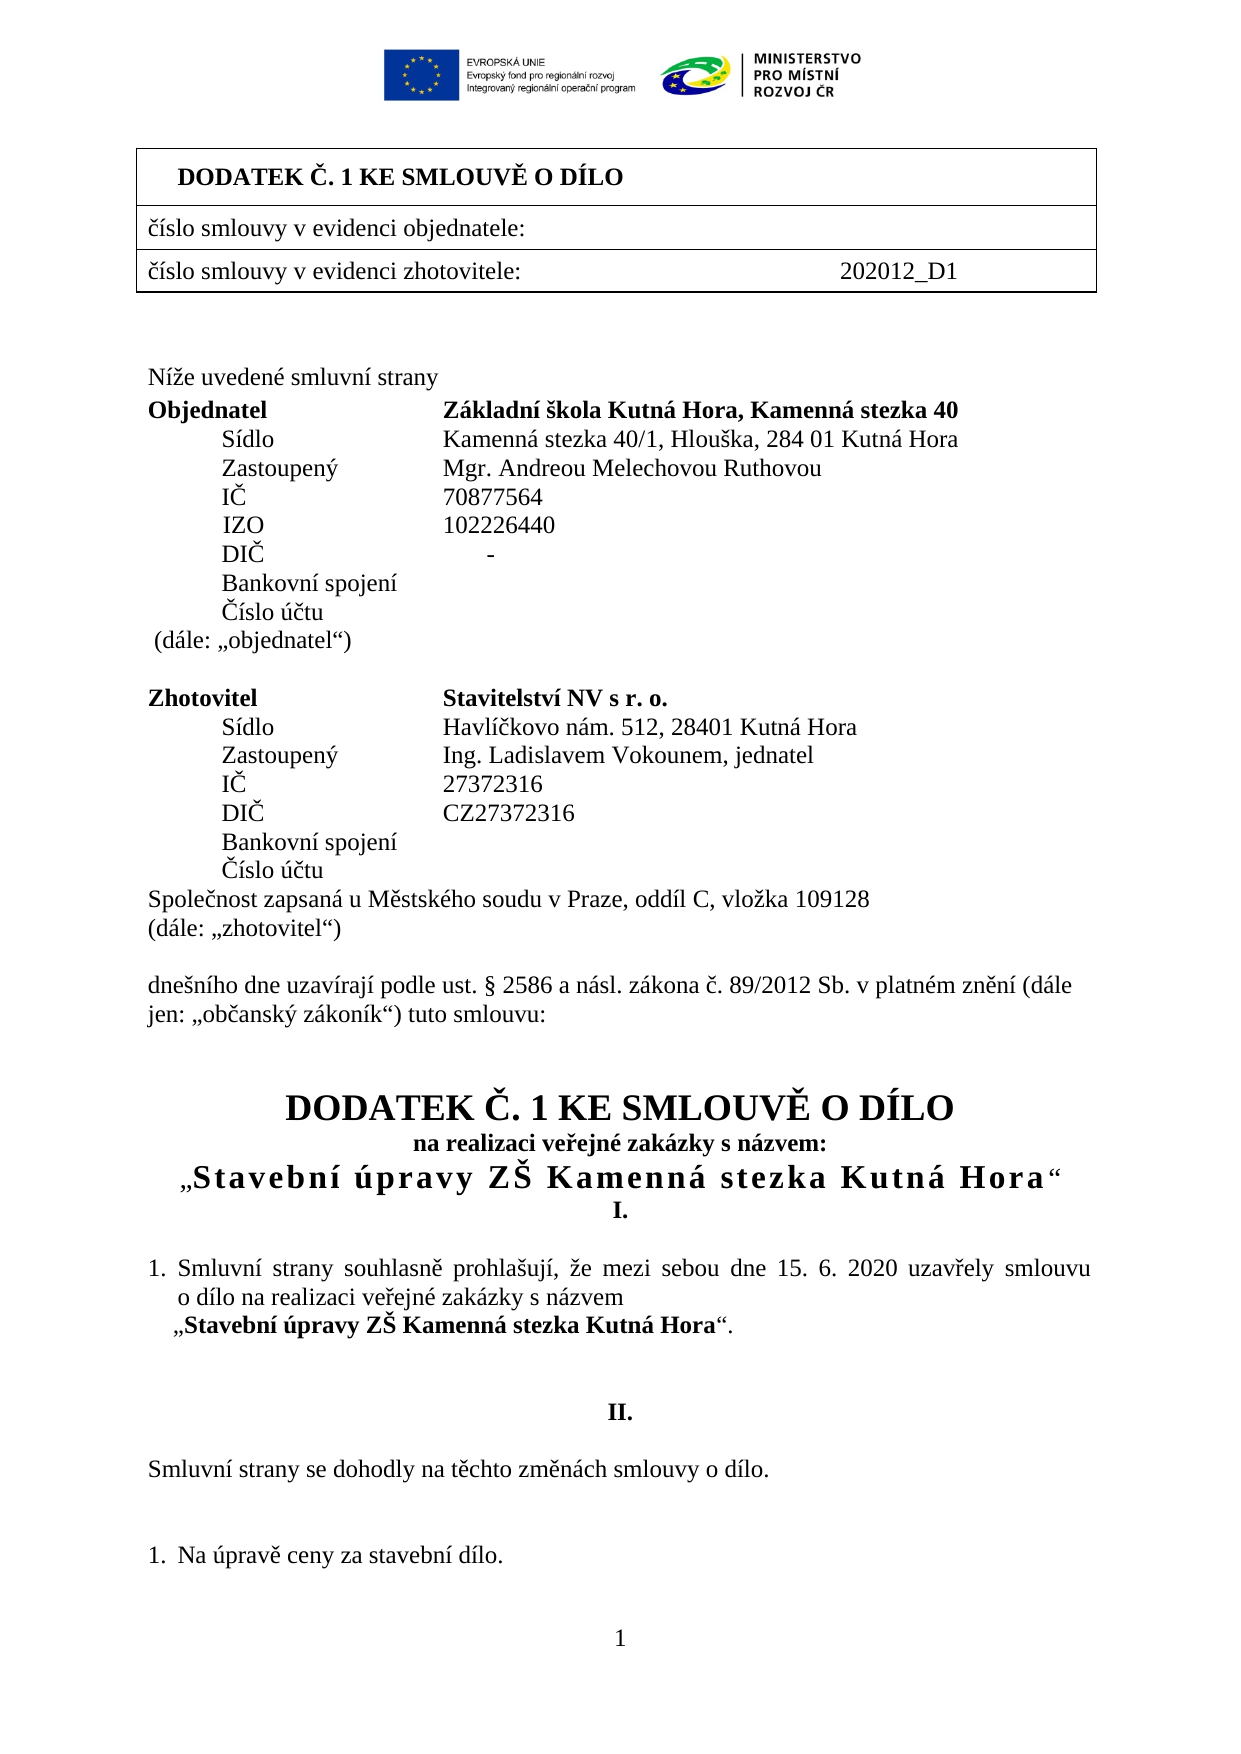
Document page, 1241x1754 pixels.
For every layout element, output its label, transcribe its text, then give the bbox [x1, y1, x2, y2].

table_cell číslo smlouvy v evidenci objednatele: [137, 206, 1096, 249]
text (dále: „objednatel“) [148, 625, 1092, 654]
text „Stavební úpravy ZŠ Kamenná stezka Kutná Hora“. [148, 1311, 1092, 1339]
text dnešního dne uzavírají podle ust. § násl. zákona č. 89/2012 Sb. v platném znění (dále jen: „občanský zákoník“) tuto smlouvu: [148, 970, 1092, 1028]
list Na úpravě ceny za stavební dílo. [148, 1541, 1092, 1569]
text Sídlo Havlíčkovo nám. 512, 28401 Kutná Hora [148, 712, 1092, 740]
text na realizaci veřejné zakázky s názvem: [148, 1128, 1092, 1157]
text IZO 102226440 [148, 510, 1092, 539]
text Číslo účtu [148, 855, 1092, 884]
text DIČ - [148, 539, 1092, 568]
text IČ 70877564 [148, 482, 1092, 510]
text DODATEK Č. 1 KE SMLOUVĚ O DÍLO [148, 1085, 1092, 1128]
subtitle Smluvní strany se dohodly na těchto změnách smlouvy o dílo. [148, 1454, 1092, 1483]
text Objednatel Základní škola Kutná Hora, Kamenná stezka 40 [148, 395, 1092, 424]
text Zastoupený Ing. Ladislavem Vokounem, jednatel [148, 740, 1092, 769]
text IČ 27372316 [148, 769, 1092, 798]
text Bankovní spojení [148, 827, 1092, 855]
text Bankovní spojení [148, 568, 1092, 597]
table_header DODATEK Č. 1 KE SMLOUVĚ O DÍLO [137, 149, 1096, 205]
table_cell číslo smlouvy v evidenci zhotovitele: 202012_D1 [137, 250, 1096, 291]
text Společnost zapsaná u Městského soudu v Praze, oddíl C, vložka 109128 [148, 884, 1092, 913]
text Číslo účtu [148, 597, 1092, 625]
text II. [148, 1397, 1092, 1426]
text „Stavební úpravy ZŠ Kamenná stezka Kutná Hora“ [148, 1157, 1092, 1196]
picture [367, 32, 877, 117]
text Sídlo Kamenná stezka 40/1, Hlouška, 284 01 Kutná Hora [148, 424, 1092, 453]
text Zhotovitel Stavitelství NV s r. o. [148, 683, 1092, 712]
text (dále: „zhotovitel“) [148, 913, 1092, 942]
text I. [148, 1196, 1092, 1224]
text Níže uvedené smluvní strany [148, 362, 1092, 391]
text Zastoupený Mgr. Andreou Melechovou Ruthovou [148, 453, 1092, 482]
list Smluvní strany souhlasně prohlašují, že mezi sebou dne 15. 6. 2020 uzavřely smlouvu o dílo na realizaci veřejné zakázky s názvem [148, 1253, 1092, 1311]
text DIČ CZ27372316 [148, 798, 1092, 827]
